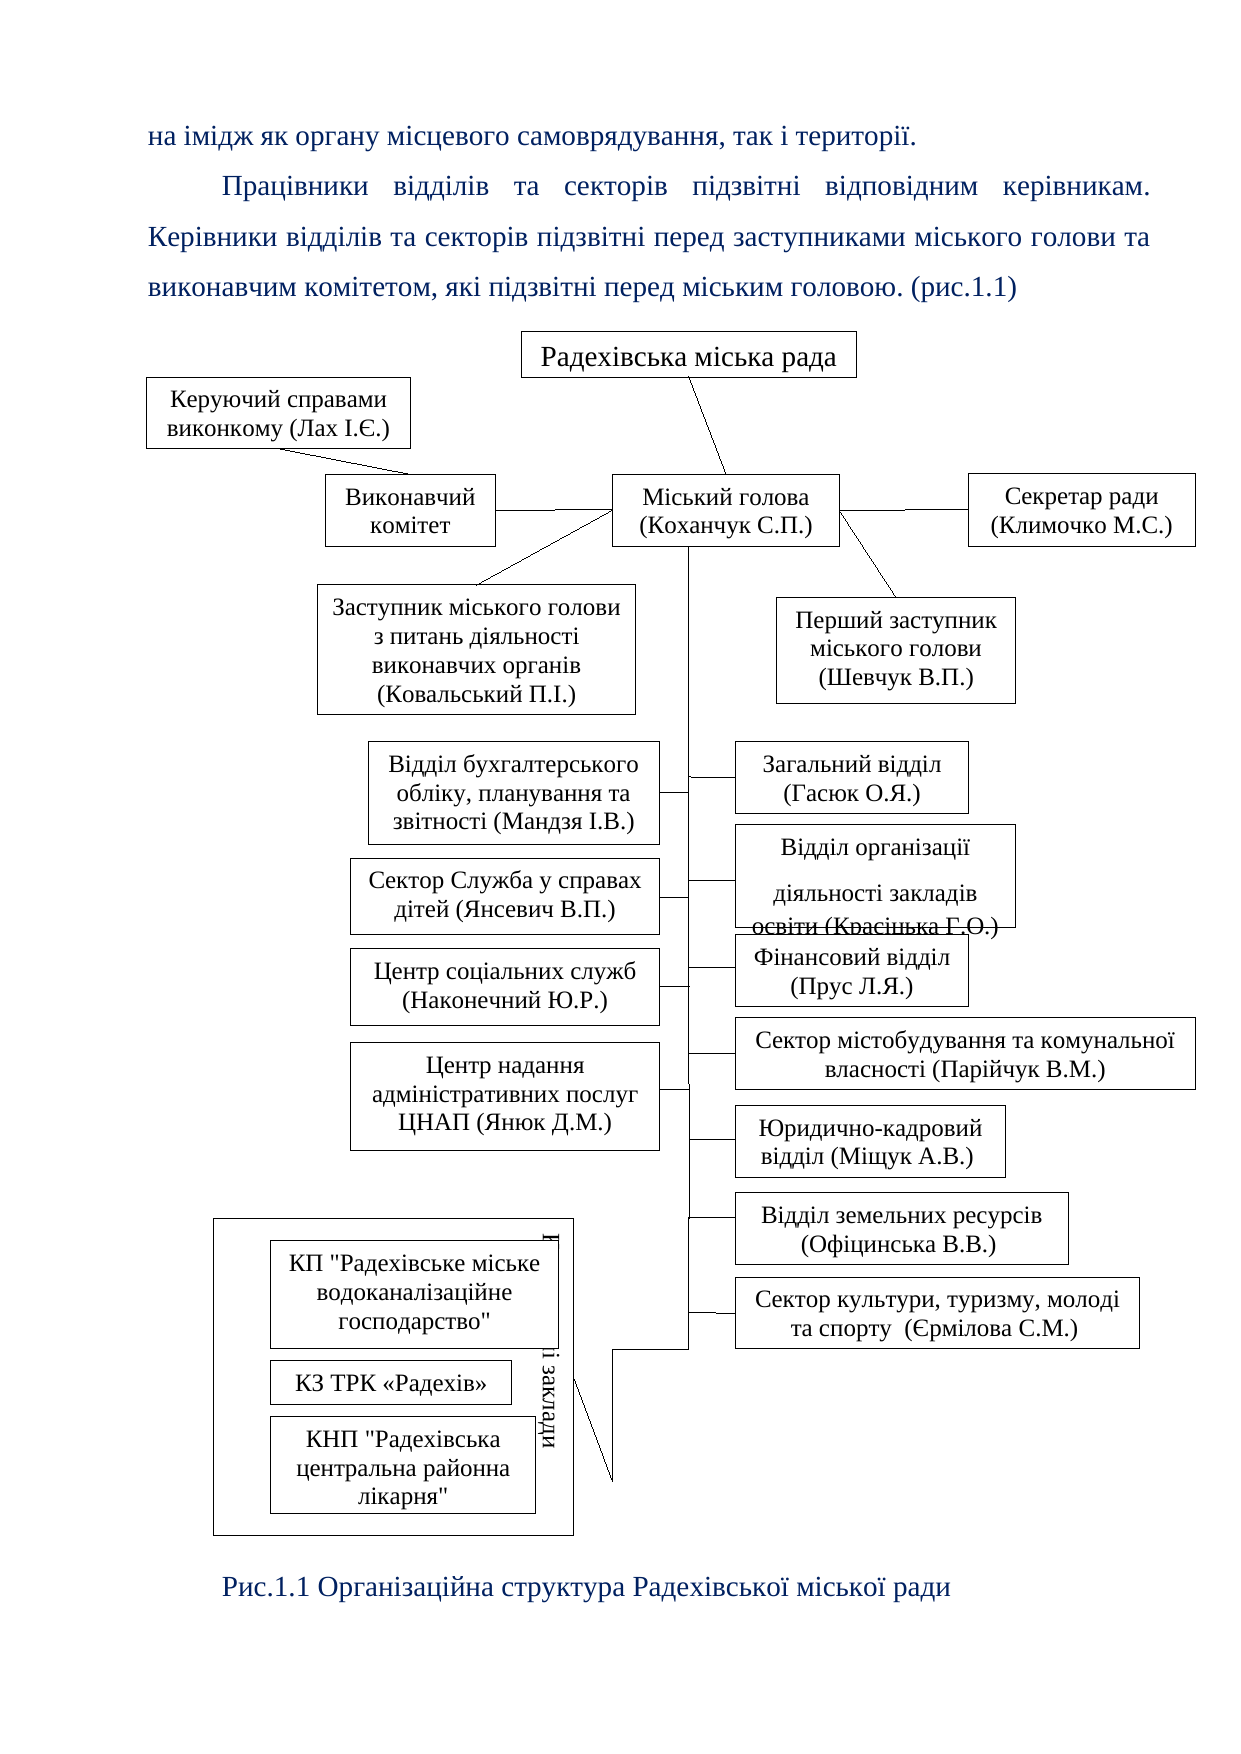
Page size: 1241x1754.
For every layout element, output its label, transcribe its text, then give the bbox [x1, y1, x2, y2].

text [148, 118, 1152, 152]
text Рис.1.1 Організаційна структура Радехівської міської ради [148, 1569, 1152, 1603]
text Працівники відділів та секторів підзвітні відповідним керівникам. Керівники відділів та секторів підзвітні перед заступниками міського голови та виконавчим комітетом, які підзвітні перед міським головою. (рис.1.1) [148, 168, 1152, 303]
